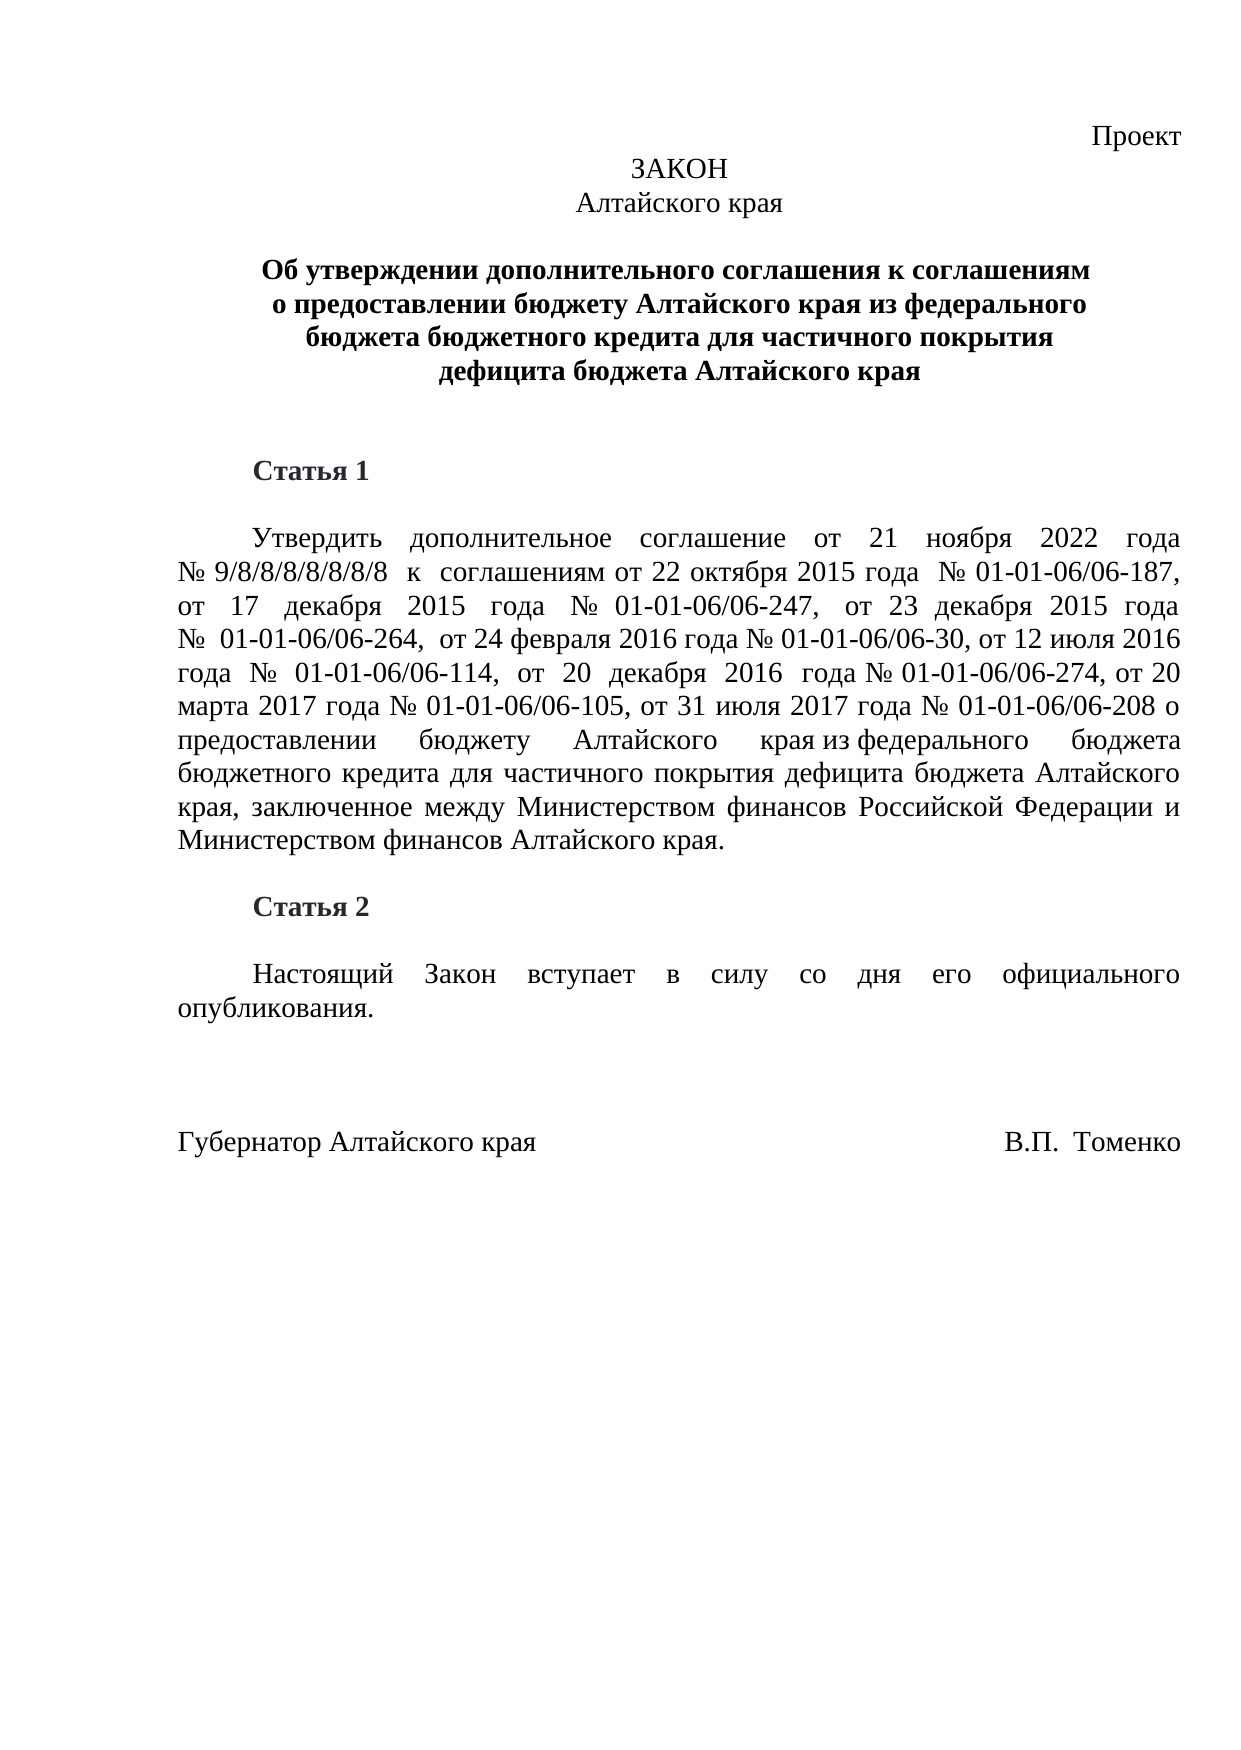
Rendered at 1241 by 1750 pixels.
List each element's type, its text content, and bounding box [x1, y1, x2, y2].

text Статья 1 [252, 453, 1181, 487]
text Об утверждении дополнительного соглашения к соглашениям о предоставлении бюджету Алтайского края из федерального бюджета бюджетного кредита для частичного покрытия дефицита бюджета Алтайского края [251, 252, 1108, 386]
text Утвердить дополнительное соглашение от 21 ноября 2022 года № 9/8/8/8/8/8/8/8 к соглашениям от 22 октября 2015 года № 01-01-06/06-187, от 17 декабря 2015 года № 01-01-06/06-247, от 23 декабря 2015 года № 01-01-06/06-264, от 24 февраля 2016 года № 01-01-06/06-30, от 12 июля 2016 года № 01-01-06/06-114, от 20 декабря 2016 года № 01-01-06/06-274, от 20 марта 2017 года № 01-01-06/06-105, от 31 июля 2017 года № 01-01-06/06-208 о предоставлении бюджету Алтайского края из федерального бюджета бюджетного кредита для частичного покрытия дефицита бюджета Алтайского края, заключенное между Министерством финансов Российской Федерации и Министерством финансов Алтайского края. [177, 521, 1181, 856]
text Алтайского края [177, 185, 1181, 219]
text Статья 2 [252, 889, 1181, 923]
text ЗАКОН [177, 152, 1181, 185]
text Губернатор Алтайского края В.П. Томенко [177, 1124, 1181, 1189]
text Проект [1019, 118, 1196, 152]
text Настоящий Закон вступает в силу со дня его официального опубликования. [177, 957, 1181, 1024]
